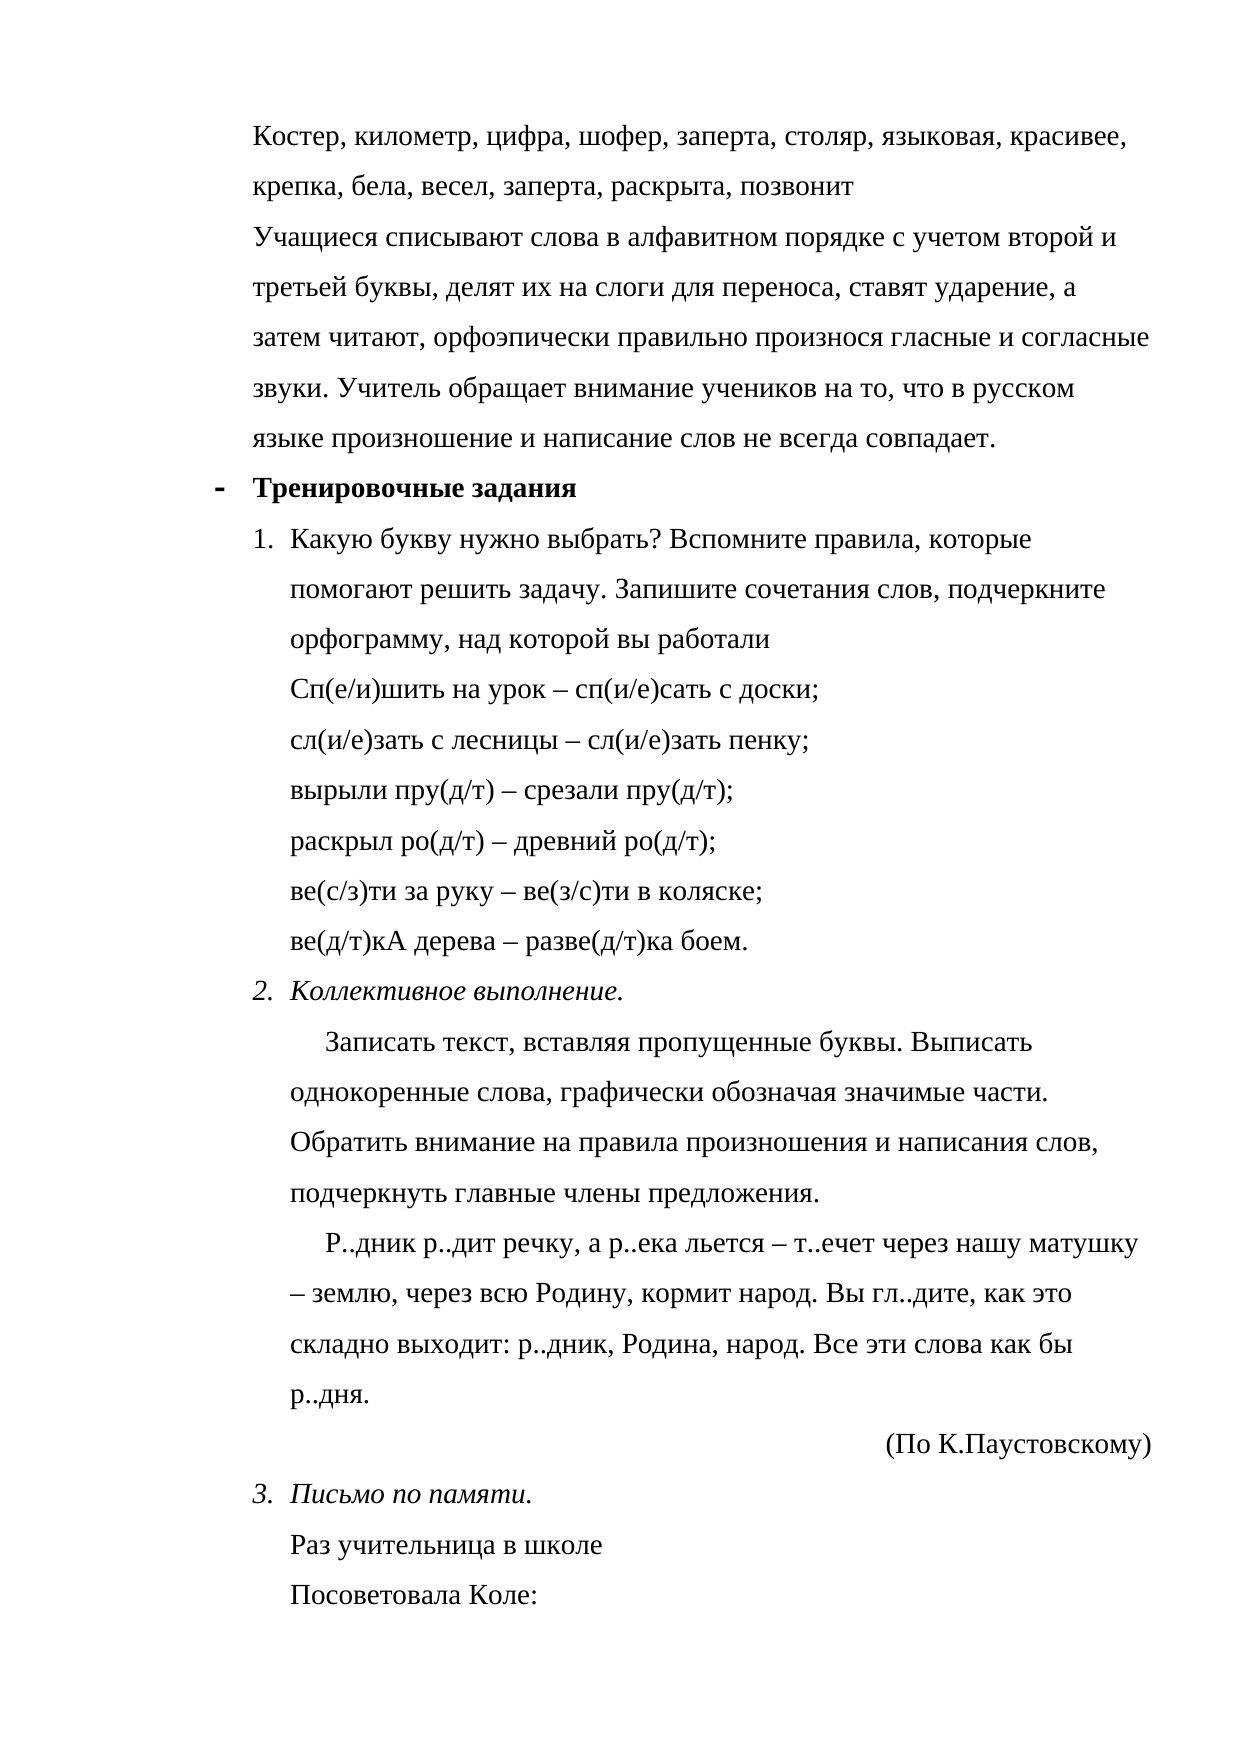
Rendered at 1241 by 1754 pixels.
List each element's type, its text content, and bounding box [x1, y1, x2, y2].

list Письмо по памяти. [252, 1477, 1152, 1510]
list Р..дник р..дит речку, а р..ека льется – т..ечет через нашу матушку – землю, через всю Родину, кормит народ. Вы гл..дите, как это складно выходит: р..дник, Родина, народ. Все эти слова как бы р..дня. [290, 1225, 1152, 1409]
list (По К.Паустовскому) [290, 1426, 1152, 1460]
list вырыли пру(д/т) – срезали пру(д/т); [290, 772, 1152, 806]
list ве(с/з)ти за руку – ве(з/с)ти в коляске; [290, 873, 1152, 906]
list Тренировочные задания [215, 470, 1152, 504]
list Посоветовала Коле: [290, 1577, 1152, 1611]
list Записать текст, вставляя пропущенные буквы. Выписать однокоренные слова, графически обозначая значимые части. Обратить внимание на правила произношения и написания слов, подчеркнуть главные члены предложения. [290, 1024, 1152, 1208]
list Коллективное выполнение. [252, 973, 1152, 1007]
list Раз учительница в школе [290, 1527, 1152, 1561]
list раскрыл ро(д/т) – древний ро(д/т); [290, 823, 1152, 856]
list ве(д/т)кА дерева – разве(д/т)ка боем. [290, 923, 1152, 957]
list Учащиеся списывают слова в алфавитном порядке с учетом второй и третьей буквы, делят их на слоги для переноса, ставят ударение, а затем читают, орфоэпически правильно произнося гласные и согласные звуки. Учитель обращает внимание учеников на то, что в русском языке произношение и написание слов не всегда совпадает. [252, 219, 1152, 453]
list Какую букву нужно выбрать? Вспомните правила, которые помогают решить задачу. Запишите сочетания слов, подчеркните орфограмму, над которой вы работали [252, 521, 1152, 655]
list сл(и/е)зать с лесницы – сл(и/е)зать пенку; [290, 722, 1152, 756]
list Сп(е/и)шить на урок – сп(и/е)сать с доски; [290, 672, 1152, 705]
list Костер, километр, цифра, шофер, заперта, столяр, языковая, красивее, крепка, бела, весел, заперта, раскрыта, позвонит [252, 118, 1152, 202]
